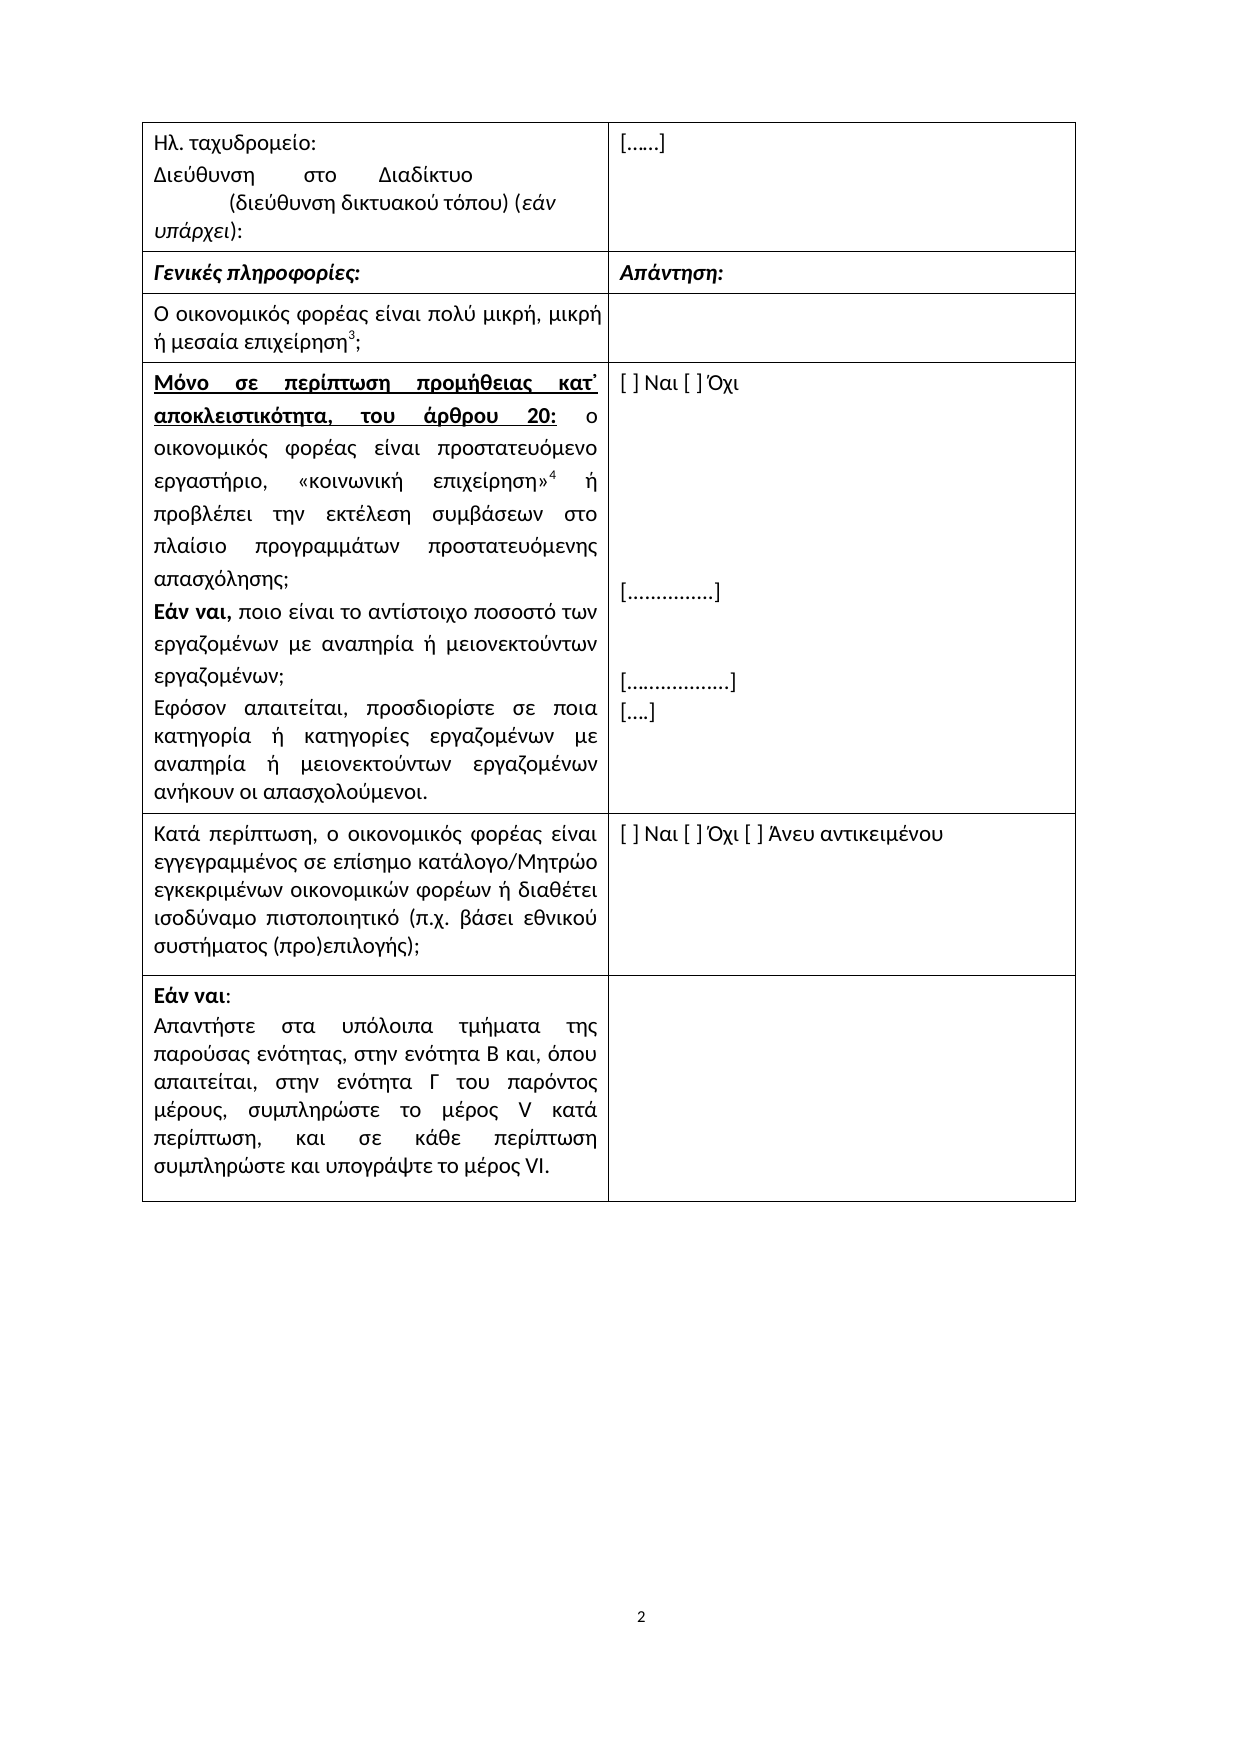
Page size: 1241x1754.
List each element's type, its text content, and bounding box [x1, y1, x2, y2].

table_cell Κατά περίπτωση, ο οικονομικός φορέας είναι εγγεγραμμένος σε επίσημο κατάλογο/Μητρώο εγκεκριμένων οικονομικών φορέων ή διαθέτει ισοδύναμο πιστοποιητικό (π.χ. βάσει εθνικού συστήματος (προ)επιλογής); [143, 814, 608, 975]
table_cell [609, 976, 1075, 1201]
table_cell [ ] Ναι [ ] Όχι [...............] […...............] [….] [609, 363, 1075, 813]
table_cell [143, 123, 608, 251]
table_cell [ ] Ναι [ ] Όχι [ ] Άνευ αντικειμένου [609, 814, 1075, 975]
table_cell [609, 294, 1075, 362]
table_cell Εάν ναι: Απαντήστε στα υπόλοιπα τμήματα της παρούσας ενότητας, στην ενότητα Β και, όπου απαιτείται, στην ενότητα Γ του παρόντος μέρους, συμπληρώστε το μέρος V κατά περίπτωση, και σε κάθε περίπτωση συμπληρώστε και υπογράψτε το μέρος VI. [143, 976, 608, 1201]
table_cell Απάντηση: [609, 252, 1075, 292]
table_cell Γενικές πληροφορίες: [143, 252, 608, 292]
table_cell [……] [……] [……] [……] [609, 123, 1075, 251]
table_cell Μόνο σε περίπτωση προμήθειας κατ᾽ αποκλειστικότητα, του άρθρου 20: ο οικονομικός φορέας είναι προστατευόμενο εργαστήριο, «κοινωνική επιχείρηση»4 ή προβλέπει την εκτέλεση συμβάσεων στο πλαίσιο προγραμμάτων προστατευόμενης απασχόλησης; Εάν ναι, ποιο είναι το αντίστοιχο ποσοστό των εργαζομένων με αναπηρία ή μειονεκτούντων εργαζομένων; Εφόσον απαιτείται, προσδιορίστε σε ποια κατηγορία ή κατηγορίες εργαζομένων με αναπηρία ή μειονεκτούντων εργαζομένων ανήκουν οι απασχολούμενοι. [143, 363, 608, 813]
table_cell Ο οικονομικός φορέας είναι πολύ μικρή, μικρή ή μεσαία επιχείρηση3; [143, 294, 608, 362]
